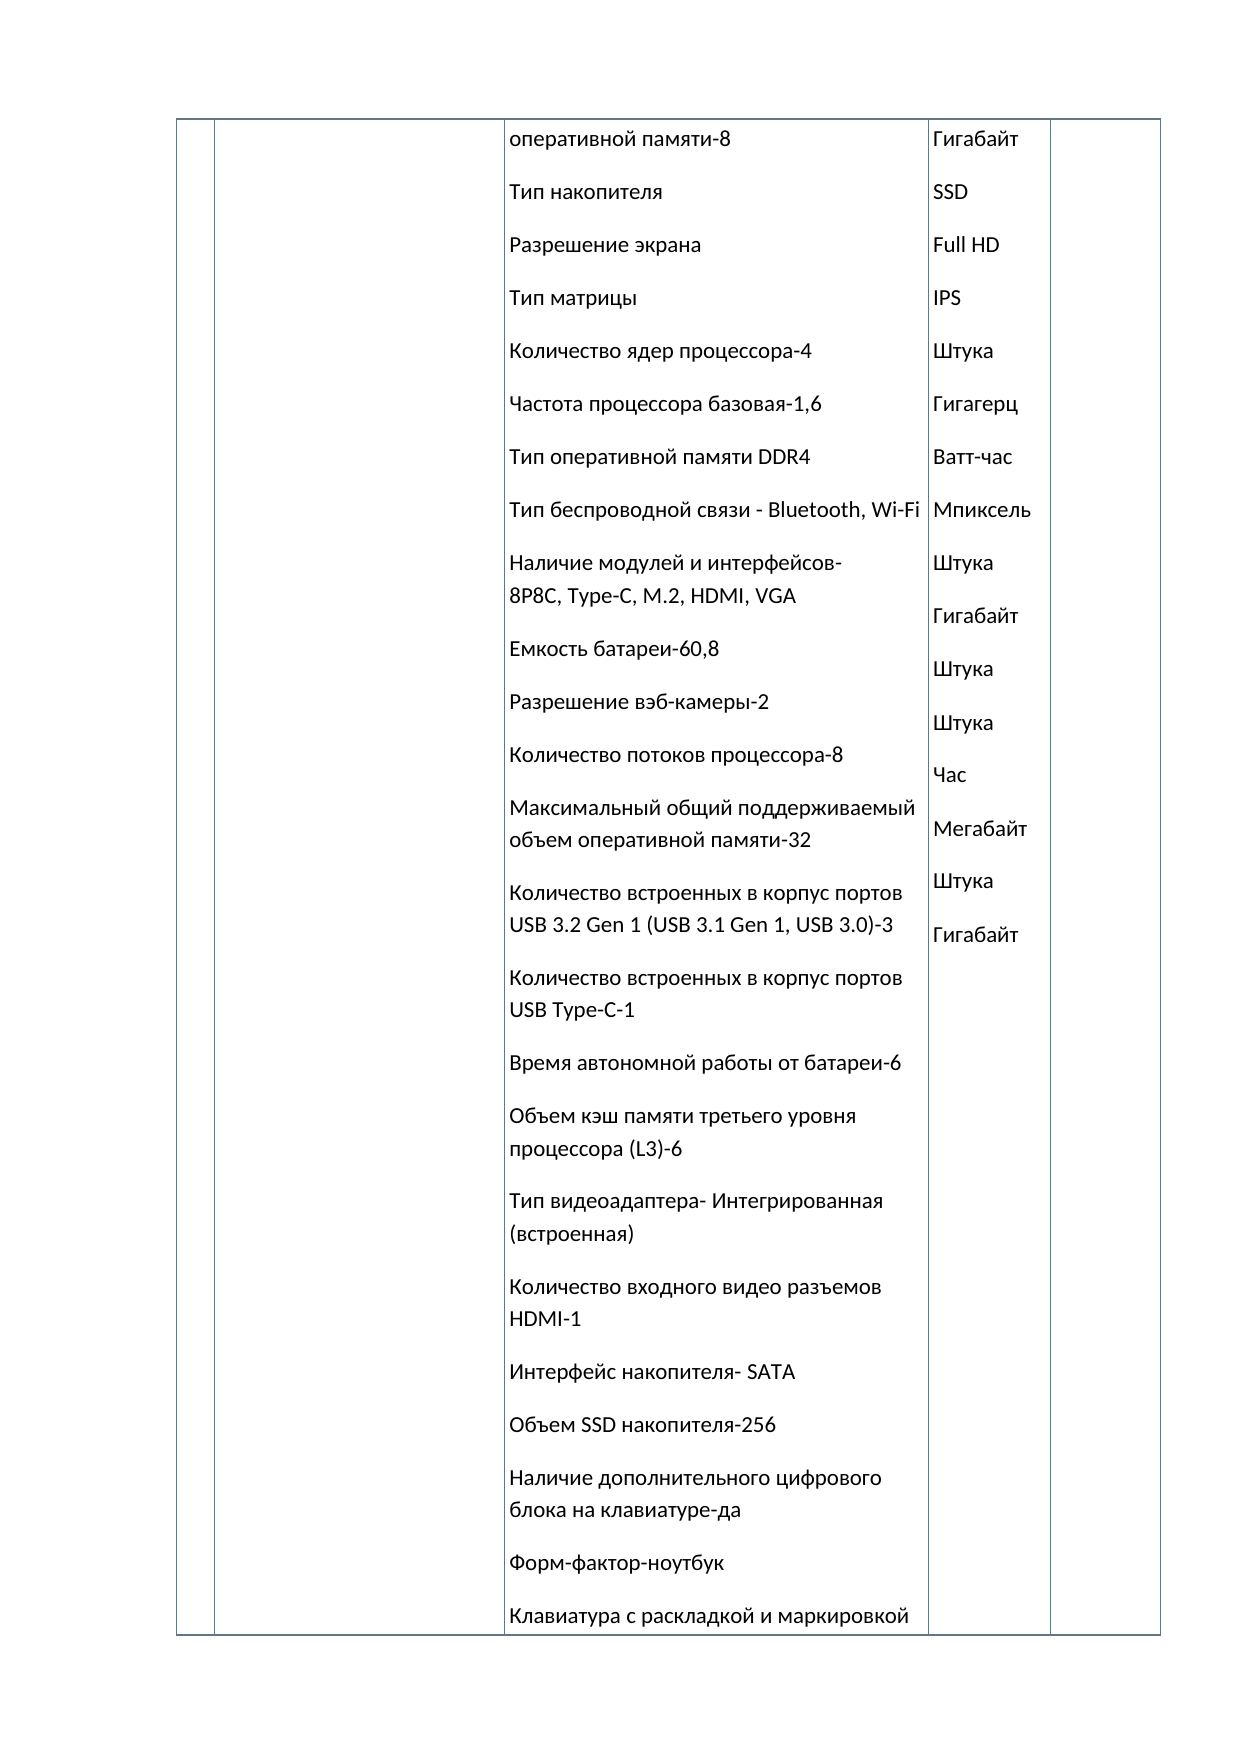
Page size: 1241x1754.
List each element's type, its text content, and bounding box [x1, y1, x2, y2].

table_cell 8 [177, 120, 214, 1634]
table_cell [505, 120, 928, 1634]
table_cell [215, 120, 504, 1634]
table_cell 5 [1051, 120, 1160, 1634]
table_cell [929, 120, 1050, 1634]
